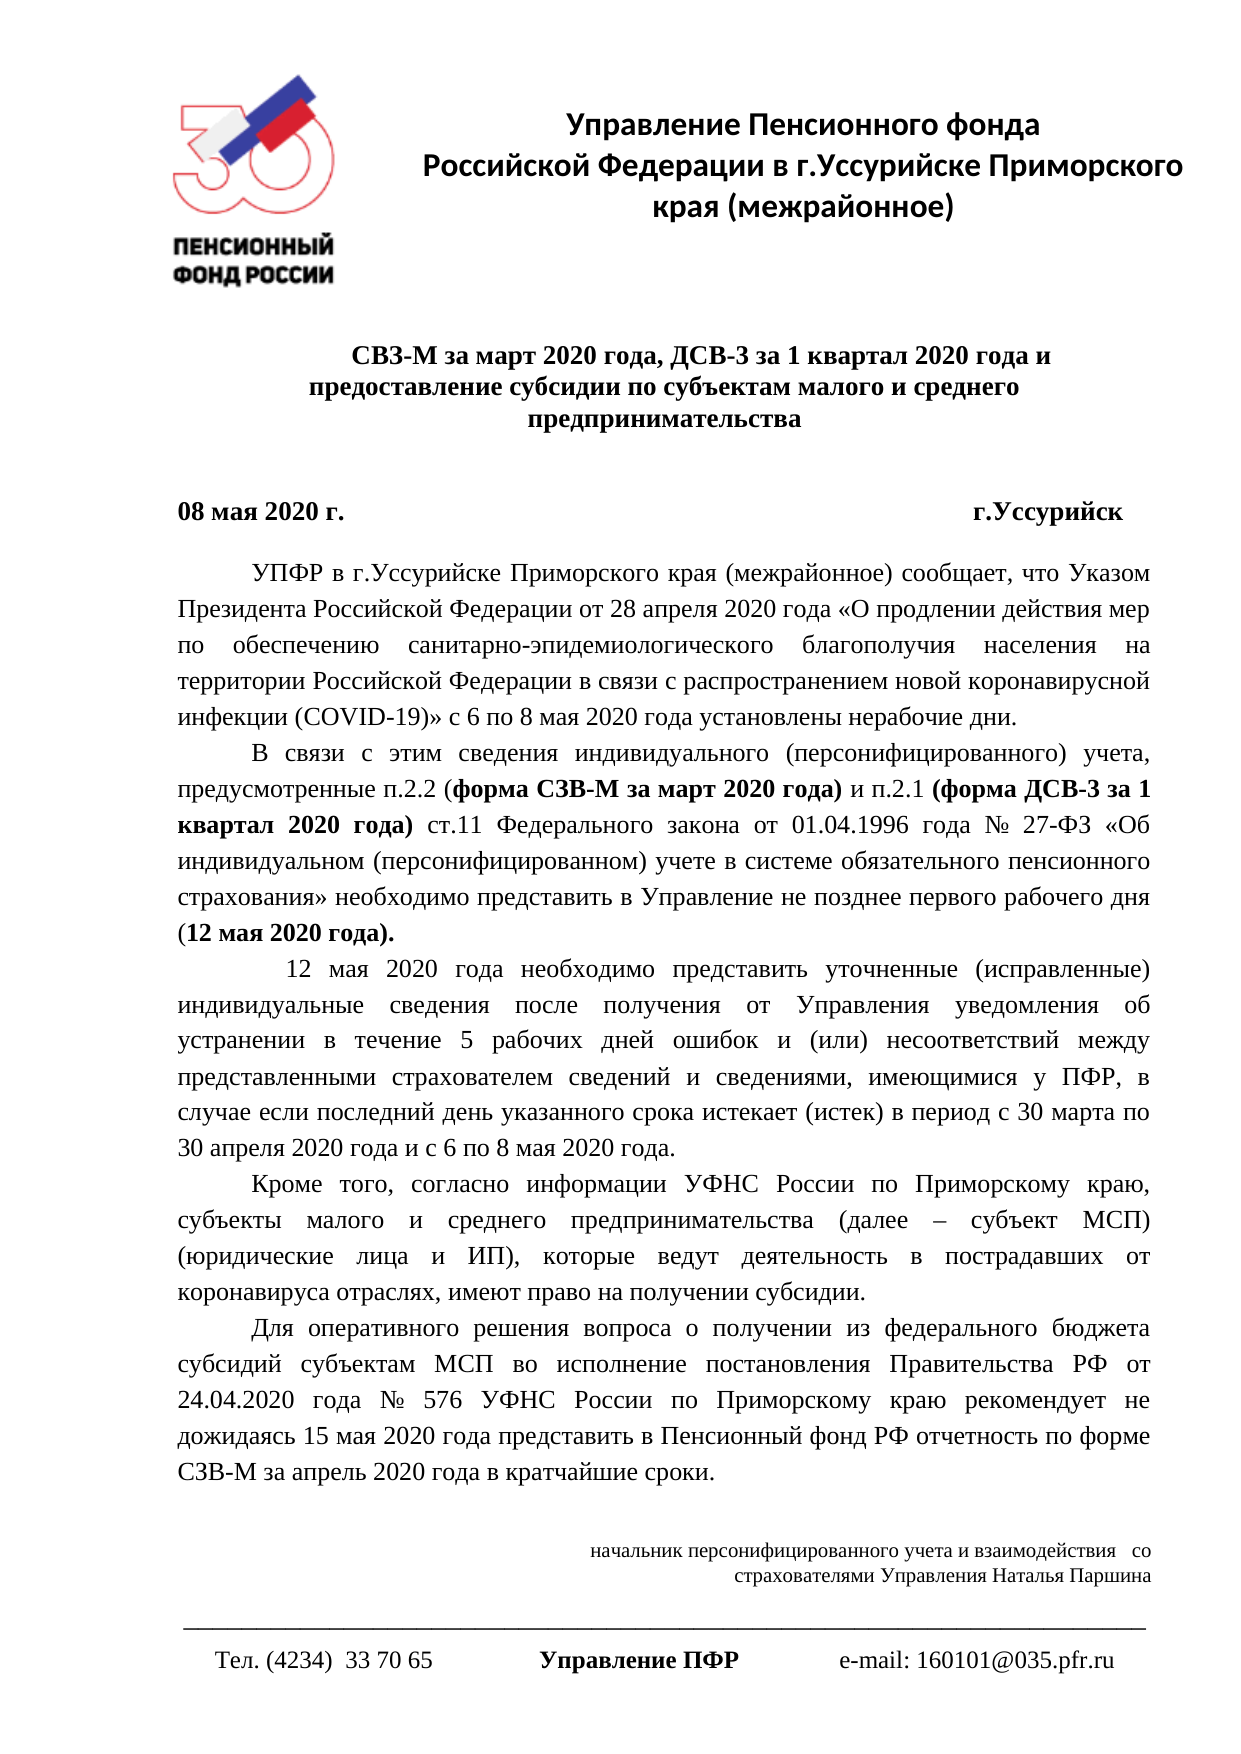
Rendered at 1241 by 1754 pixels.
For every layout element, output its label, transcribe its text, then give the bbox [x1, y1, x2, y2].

text Кроме того, согласно информации УФНС России по Приморскому краю, субъекты малого и среднего предпринимательства (далее – субъект МСП) (юридические лица и ИП), которые ведут деятельность в пострадавших от коронавируса отраслях, имеют право на получении субсидии. [177, 1168, 1152, 1306]
table_header [189, 104, 393, 266]
text 12 мая 2020 года необходимо представить уточненные (исправленные) индивидуальные сведения после получения от Управления уведомления об устранении в течение 5 рабочих дней ошибок и (или) несоответствий между представленными страхователем сведений и сведениями, имеющимися у ПФР, в случае если последний день указанного срока истекает (истек) в период с 30 марта по 30 апреля 2020 года и с 6 по 8 мая 2020 года. [177, 953, 1152, 1162]
text УПФР в г.Уссурийске Приморского края (межрайонное) сообщает, что Указом Президента Российской Федерации от 28 апреля 2020 года «О продлении действия мер по обеспечению санитарно-эпидемиологического благополучия населения на территории Российской Федерации в связи с распространением новой коронавирусной инфекции (COVID-19)» с 6 по 8 мая 2020 года установлены нерабочие дни. [177, 557, 1152, 731]
text В связи с этим сведения индивидуального (персонифицированного) учета, предусмотренные п.2.2 (форма СЗВ-М за март 2020 года) и п.2.1 (форма ДСВ-3 за 1 квартал 2020 года) ст.11 Федерального закона от 01.04.1996 года № 27-ФЗ «Об индивидуальном (персонифицированном) учете в системе обязательного пенсионного страхования» необходимо представить в Управление не позднее первого рабочего дня (12 мая 2020 года). [177, 737, 1152, 947]
text Тел. (4234) 33 70 65 Управление ПФР e-mail: 160101@035.pfr.ru [177, 1645, 1152, 1674]
text 08 мая 2020 г. г.Уссурийск [177, 495, 1152, 526]
table_header Управление Пенсионного фонда Российской Федерации в г.Уссурийске Приморского края (межрайонное) [393, 104, 1213, 266]
text СВЗ-М за март 2020 года, ДСВ-3 за 1 квартал 2020 года и предоставление субсидии по субъектам малого и среднего предпринимательства [177, 339, 1152, 433]
text __________________________________________________________________ [177, 1599, 1152, 1633]
text начальник персонифицированного учета и взаимодействия со страхователями Управления Наталья Паршина [177, 1538, 1152, 1587]
text Для оперативного решения вопроса о получении из федерального бюджета субсидий субъектам МСП во исполнение постановления Правительства РФ от 24.04.2020 года № 576 УФНС России по Приморскому краю рекомендует не дожидаясь 15 мая 2020 года представить в Пенсионный фонд РФ отчетность по форме СЗВ-М за апрель 2020 года в кратчайшие сроки. [177, 1312, 1152, 1486]
